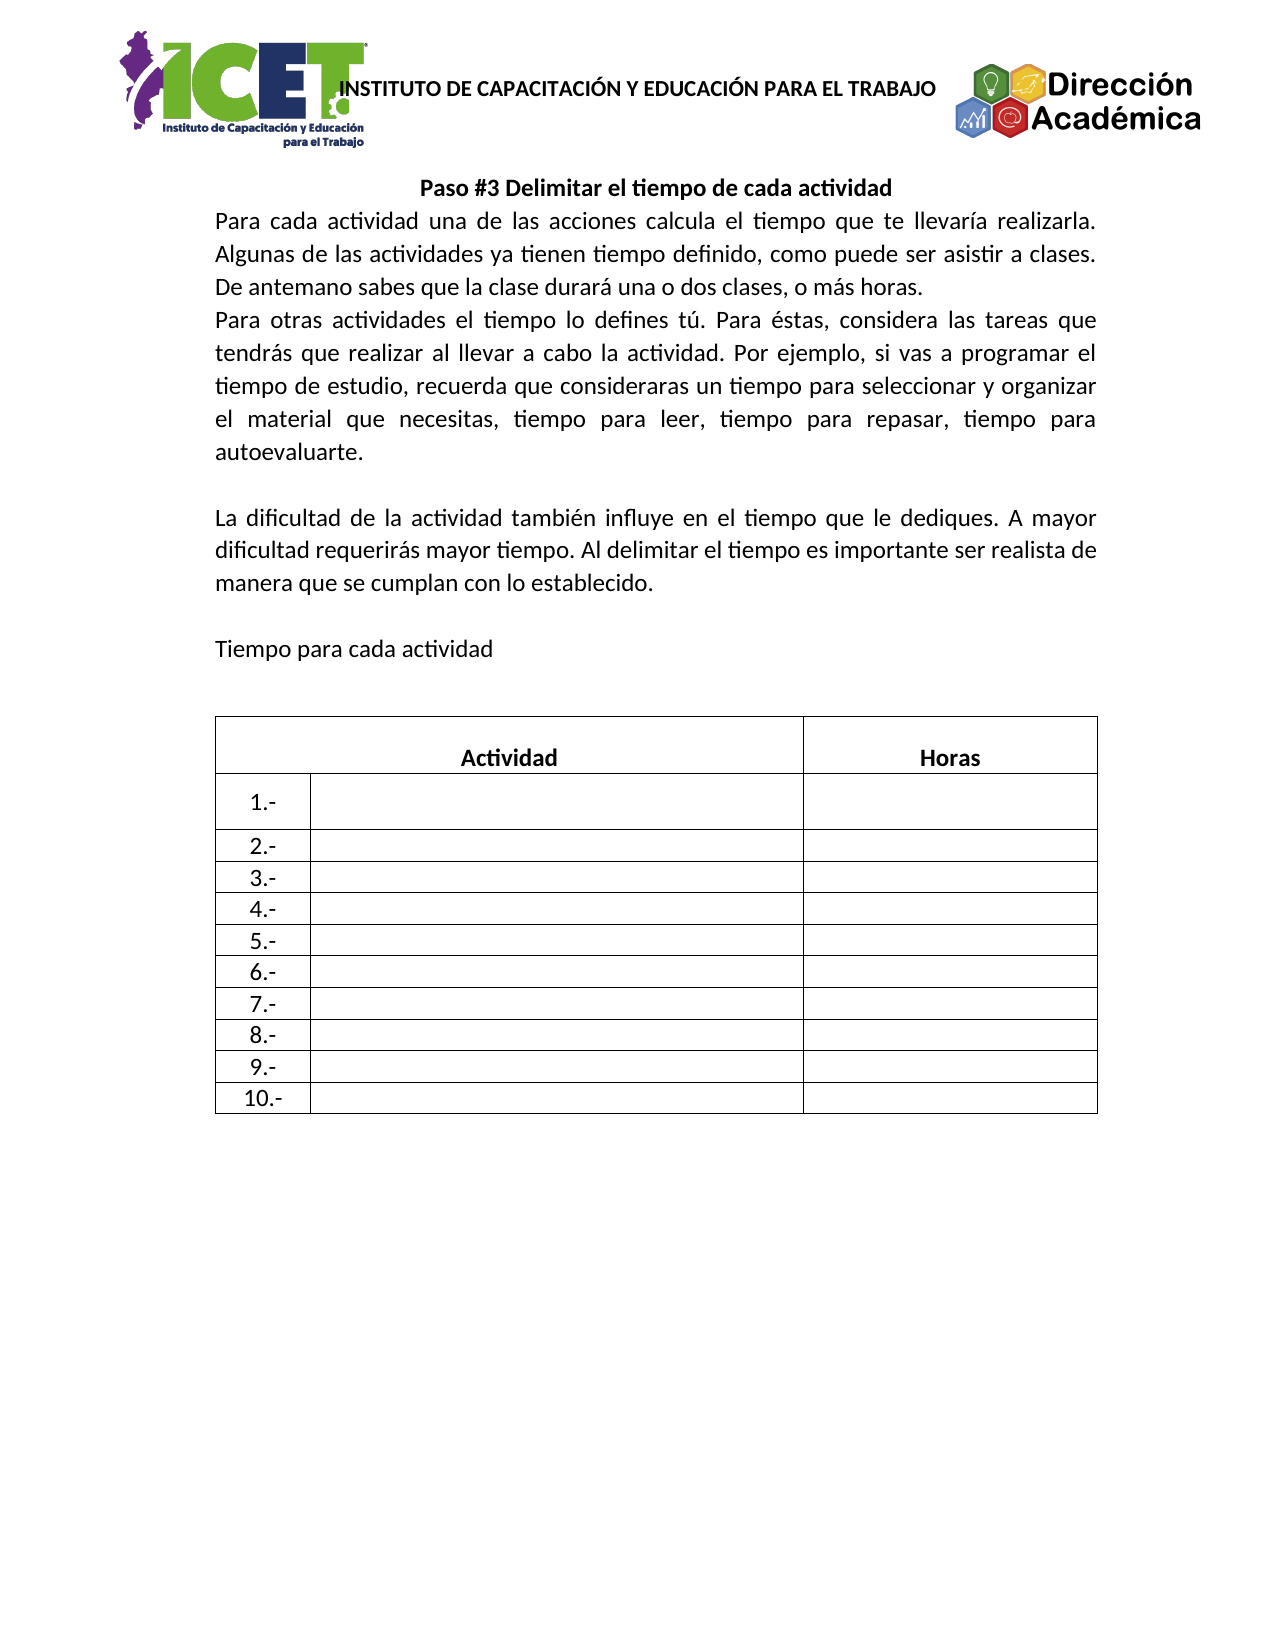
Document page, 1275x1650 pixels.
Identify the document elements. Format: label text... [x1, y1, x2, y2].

list Para cada actividad una de las acciones calcula el tiempo que te llevaría realizarla. Algunas de las actividades ya tienen tiempo definido, como puede ser asistir a clases. De antemano sabes que la clase durará una o dos clases, o más horas. [215, 206, 1098, 302]
table_cell [804, 988, 1097, 1018]
table_cell [804, 925, 1097, 955]
table_cell [311, 1051, 803, 1082]
table_cell 2.- [216, 830, 310, 861]
table_cell 7.- [216, 988, 310, 1018]
table_cell [311, 925, 803, 955]
table_cell [311, 774, 803, 829]
table_cell [311, 893, 803, 924]
table_cell [804, 956, 1097, 987]
table_cell [804, 862, 1097, 892]
picture [955, 64, 1201, 138]
table_cell 5.- [216, 925, 310, 955]
table_cell [311, 862, 803, 892]
table_cell [311, 988, 803, 1018]
table_cell [804, 1083, 1097, 1113]
table_cell [804, 774, 1097, 829]
table_header Horas [804, 717, 1097, 772]
table_cell 6.- [216, 956, 310, 987]
table_cell 9.- [216, 1051, 310, 1082]
table_cell [311, 1020, 803, 1050]
table_cell [311, 830, 803, 861]
table_cell [311, 956, 803, 987]
table_header Actividad [216, 717, 803, 772]
list Tiempo para cada actividad [215, 633, 1098, 664]
list Paso #3 Delimitar el tiempo de cada actividad [215, 173, 1098, 203]
table_cell [804, 830, 1097, 861]
list Para otras actividades el tiempo lo defines tú. Para éstas, considera las tareas que tendrás que realizar al llevar a cabo la actividad. Por ejemplo, si vas a programar el tiempo de estudio, recuerda que consideraras un tiempo para seleccionar y organizar el material que necesitas, tiempo para leer, tiempo para repasar, tiempo para autoevaluarte. [215, 304, 1098, 466]
table_cell 4.- [216, 893, 310, 924]
table_cell 8.- [216, 1020, 310, 1050]
table_cell [804, 1051, 1097, 1082]
list La dificultad de la actividad también influye en el tiempo que le dediques. A mayor dificultad requerirás mayor tiempo. Al delimitar el tiempo es importante ser realista de manera que se cumplan con lo establecido. [215, 502, 1098, 598]
table_cell 1.- [216, 774, 310, 829]
picture [119, 31, 368, 148]
table_cell [804, 893, 1097, 924]
table_cell [311, 1083, 803, 1113]
table_cell [804, 1020, 1097, 1050]
table_cell 3.- [216, 862, 310, 892]
table_cell 10.- [216, 1083, 310, 1113]
